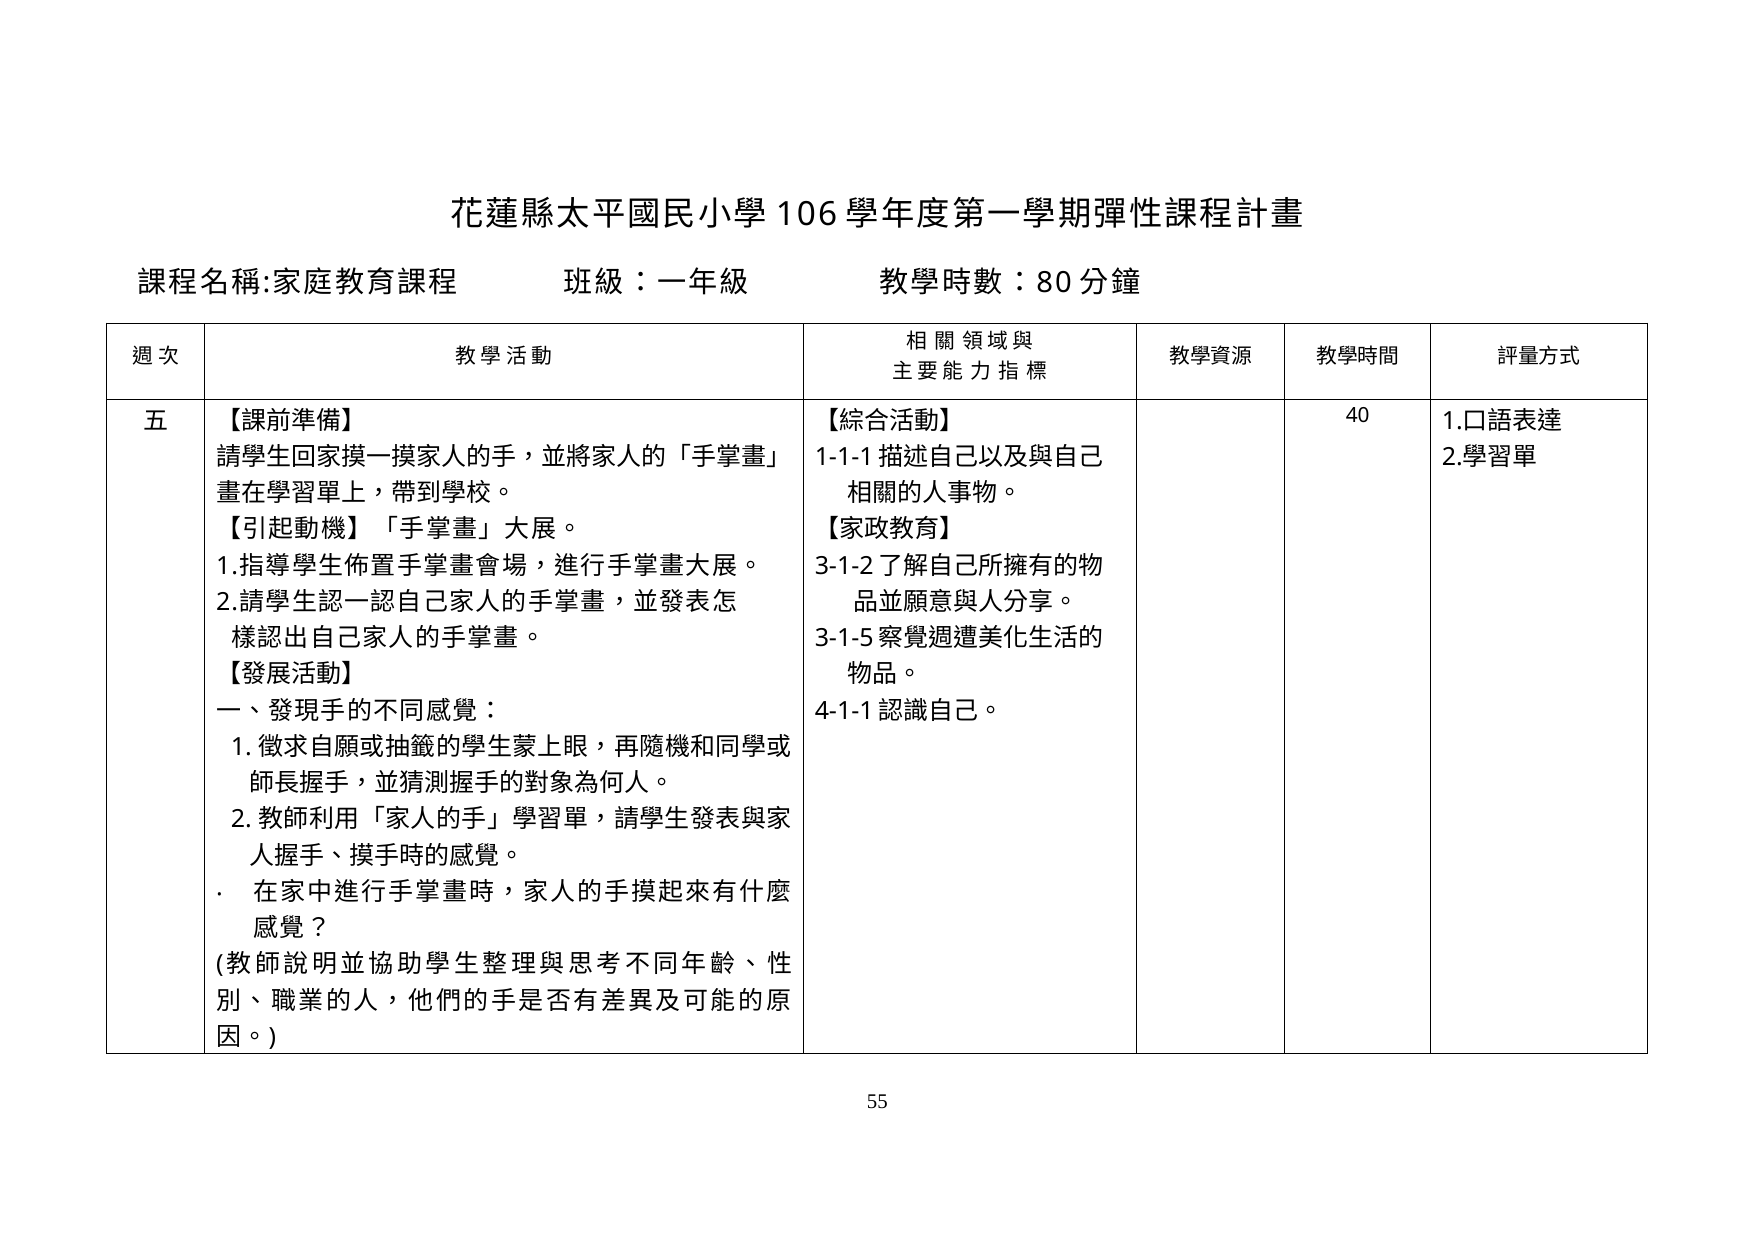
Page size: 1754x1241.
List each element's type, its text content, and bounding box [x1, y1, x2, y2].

table_header 教學資源 [1137, 324, 1284, 399]
table_header 週 次 [107, 324, 204, 399]
table_cell 1.口語表達 2.學習單 [1431, 400, 1647, 1053]
table_cell 40 [1285, 400, 1430, 1053]
text 課程名稱:家庭教育課程 班級：一年級 教學時數：80分鐘 [118, 259, 1636, 301]
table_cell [804, 400, 1136, 1053]
table_header 評量方式 [1431, 324, 1647, 399]
table_cell [1137, 400, 1284, 1053]
table_header 教 學 活 動 [205, 324, 803, 399]
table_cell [205, 400, 803, 1053]
table_header 相關領域與 主要能力指標 [804, 324, 1136, 399]
table_header 教學時間 [1285, 324, 1430, 399]
table_cell 五 [107, 400, 204, 1053]
text 花蓮縣太平國民小學106學年度第一學期彈性課程計畫 [118, 186, 1636, 235]
